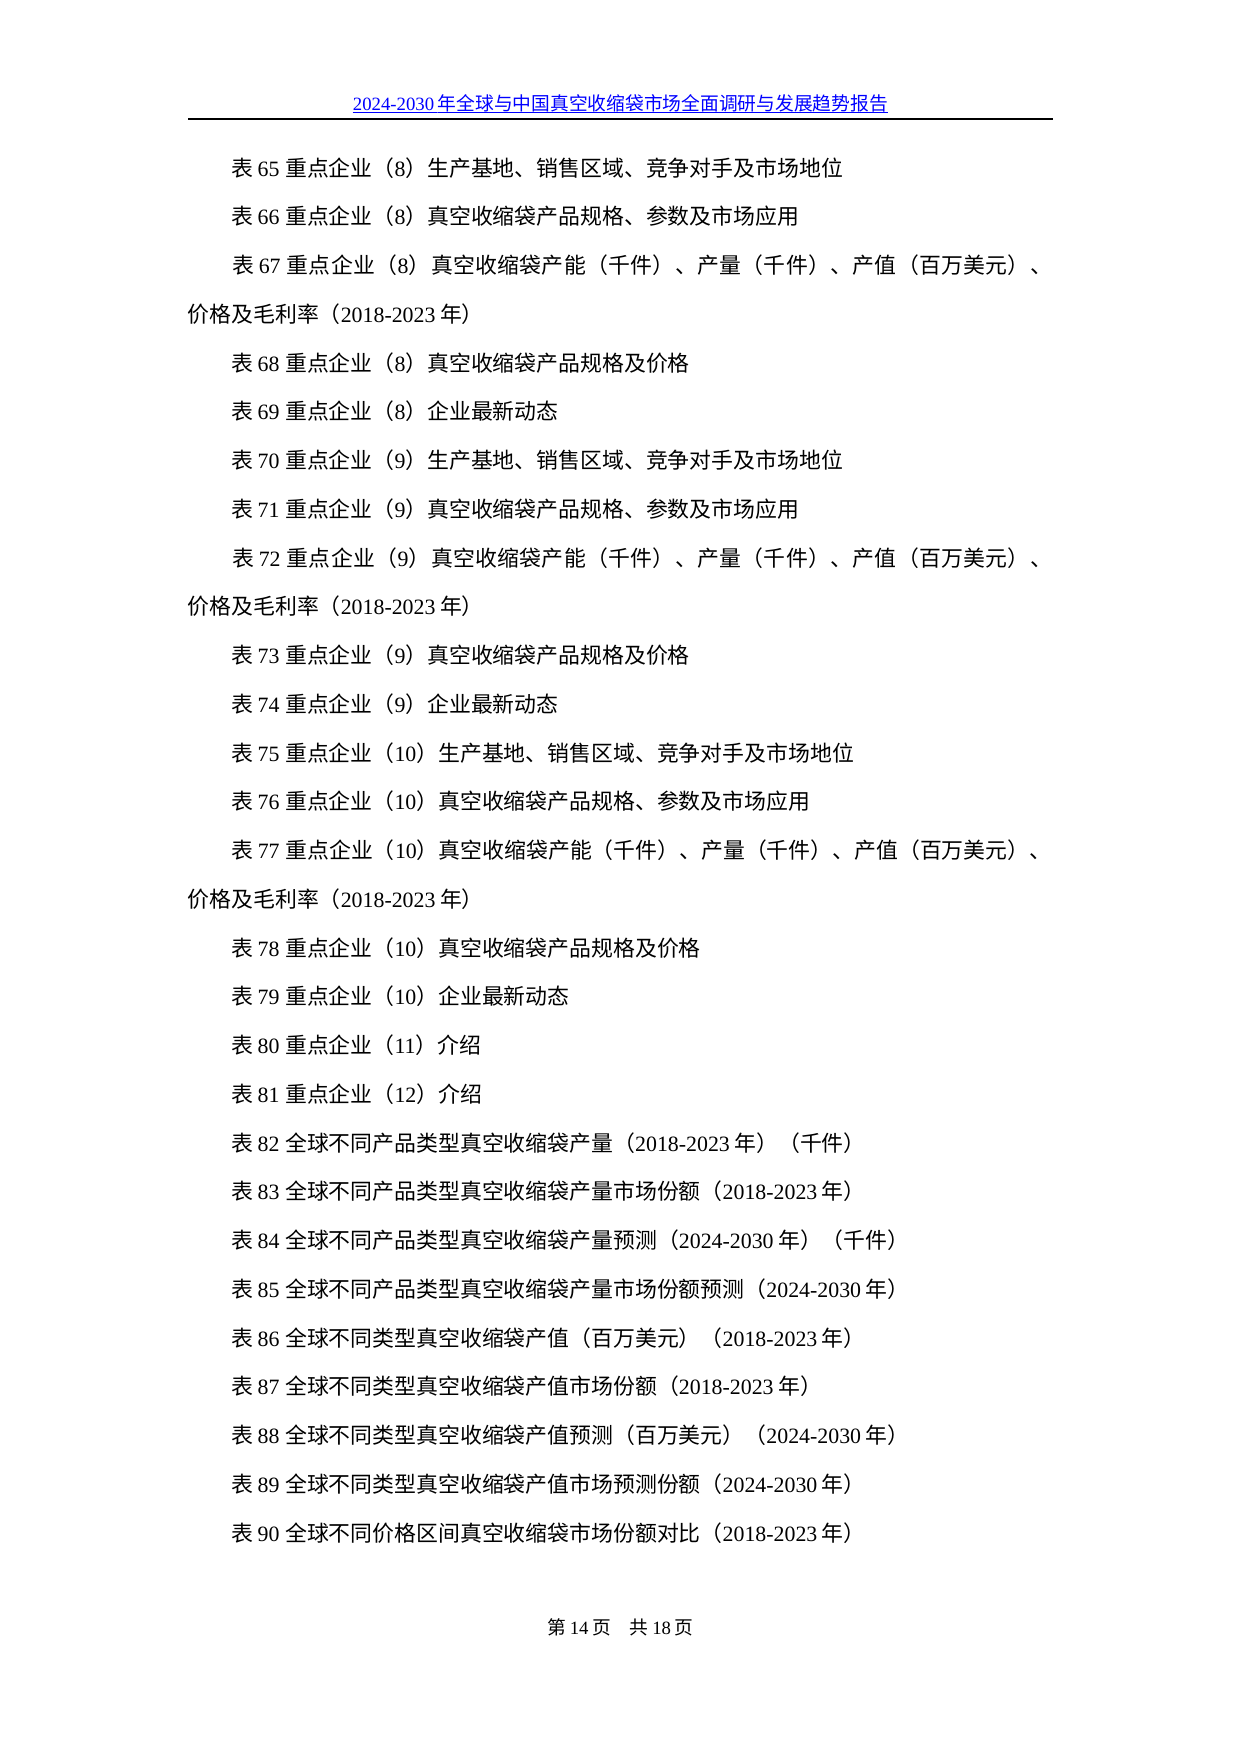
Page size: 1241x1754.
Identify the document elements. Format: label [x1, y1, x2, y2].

text [187, 150, 1053, 1548]
